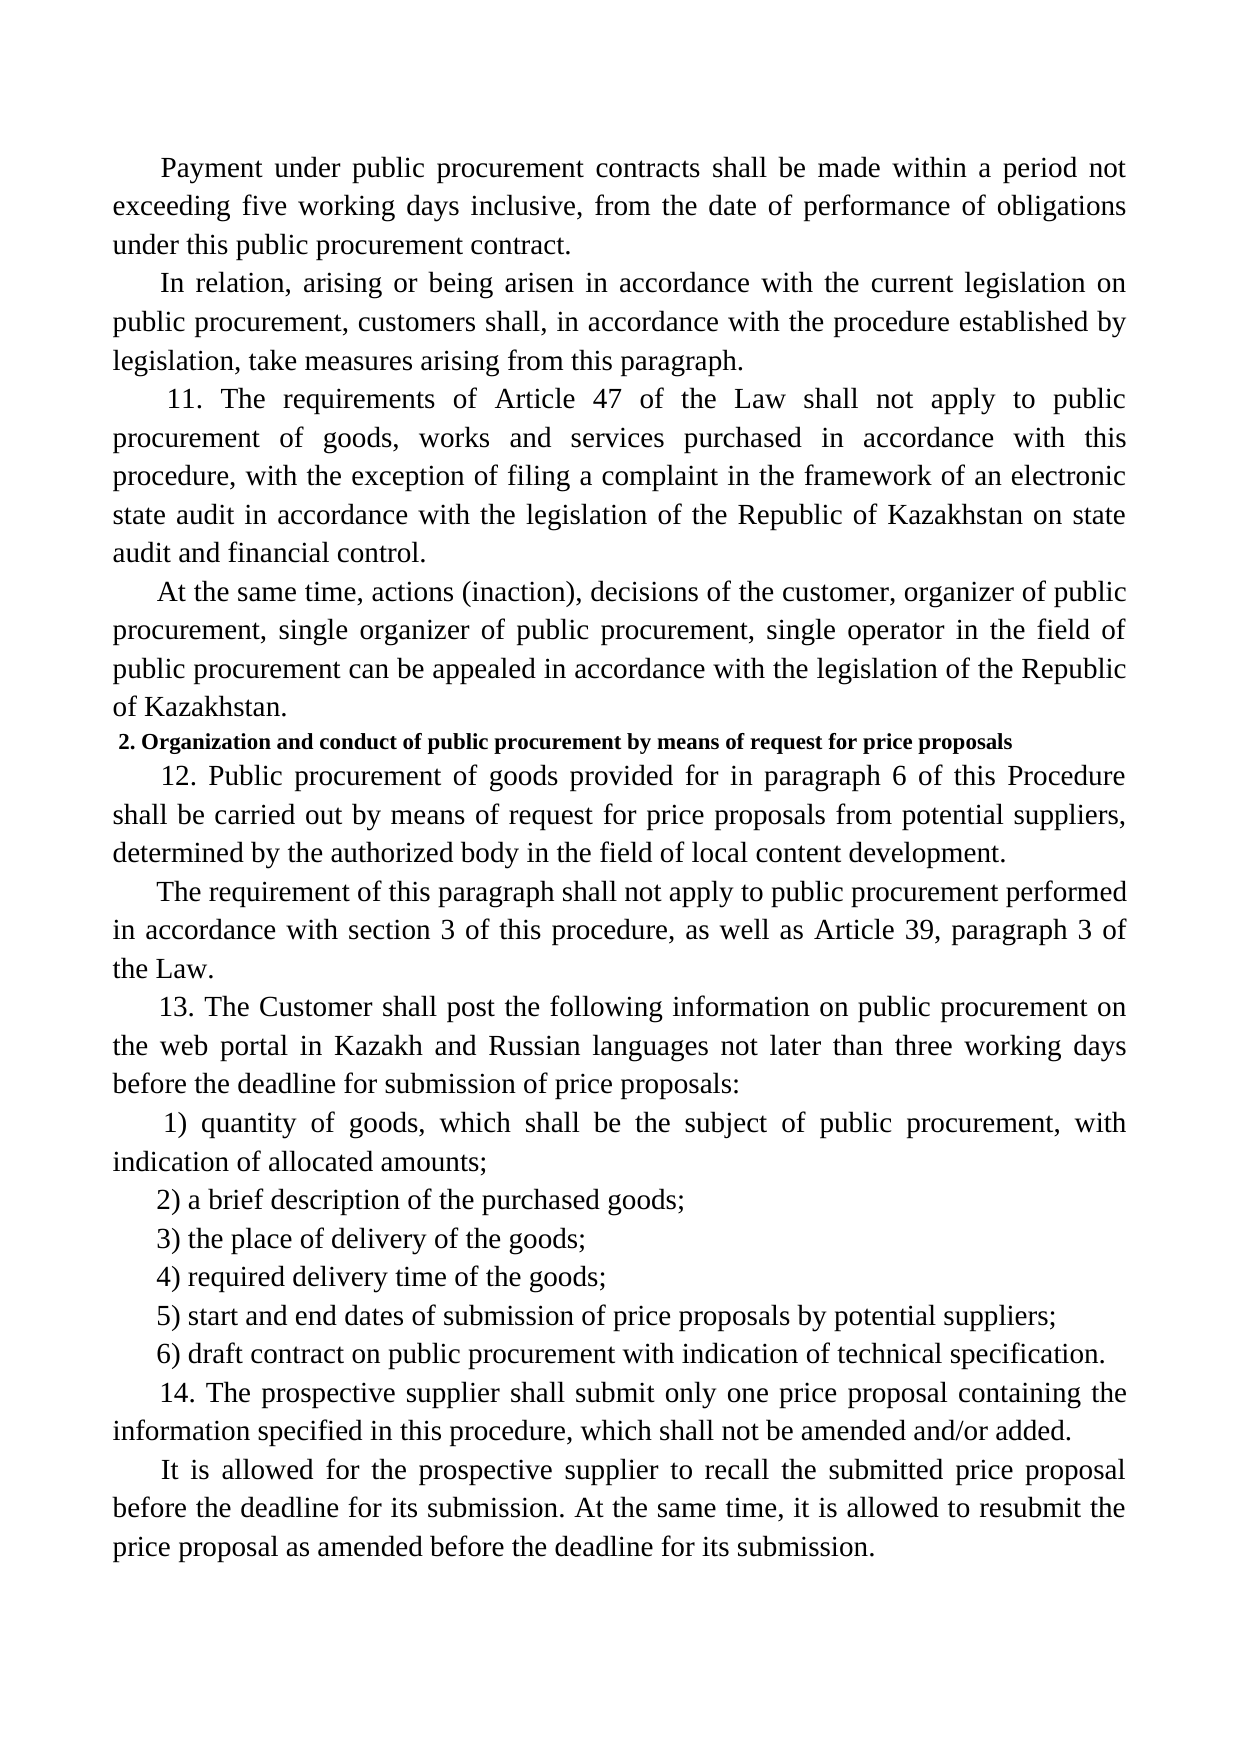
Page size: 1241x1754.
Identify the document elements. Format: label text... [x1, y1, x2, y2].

text 14. The prospective supplier shall submit only one price proposal containing the information specified in this procedure, which shall not be amended and/or added. [112, 1375, 1128, 1447]
text In relation, arising or being arisen in accordance with the current legislation on public procurement, customers shall, in accordance with the procedure established by legislation, take measures arising from this paragraph. [112, 266, 1128, 376]
text 2. Organization and conduct of public procurement by means of request for price proposals [112, 728, 1128, 754]
text 6) draft contract on public procurement with indication of technical specification. [112, 1336, 1128, 1370]
text 2) a brief description of the purchased goods; [112, 1182, 1128, 1216]
text 3) the place of delivery of the goods; [112, 1221, 1128, 1254]
text 13. The Customer shall post the following information on public procurement on the web portal in Kazakh and Russian languages not later than three working days before the deadline for submission of price proposals: [112, 989, 1128, 1100]
text The requirement of this paragraph shall not apply to public procurement performed in accordance with section 3 of this procedure, as well as Article 39, paragraph 3 of the Law. [112, 874, 1128, 984]
text 1) quantity of goods, which shall be the subject of public procurement, with indication of allocated amounts; [112, 1105, 1128, 1177]
text At the same time, actions (inaction), decisions of the customer, organizer of public procurement, single organizer of public procurement, single operator in the field of public procurement can be appealed in accordance with the legislation of the Republic of Kazakhstan. [112, 574, 1128, 723]
text It is allowed for the prospective supplier to recall the submitted price proposal before the deadline for its submission. At the same time, it is allowed to resubmit the price proposal as amended before the deadline for its submission. [112, 1452, 1128, 1563]
text Payment under public procurement contracts shall be made within a period not exceeding five working days inclusive, from the date of performance of obligations under this public procurement contract. [112, 150, 1128, 261]
text 5) start and end dates of submission of price proposals by potential suppliers; [112, 1298, 1128, 1331]
text 11. The requirements of Article 47 of the Law shall not apply to public procurement of goods, works and services purchased in accordance with this procedure, with the exception of filing a complaint in the framework of an electronic state audit in accordance with the legislation of the Republic of Kazakhstan on state audit and financial control. [112, 381, 1128, 569]
text 4) required delivery time of the goods; [112, 1259, 1128, 1293]
text 12. Public procurement of goods provided for in paragraph 6 of this Procedure shall be carried out by means of request for price proposals from potential suppliers, determined by the authorized body in the field of local content development. [112, 758, 1128, 869]
